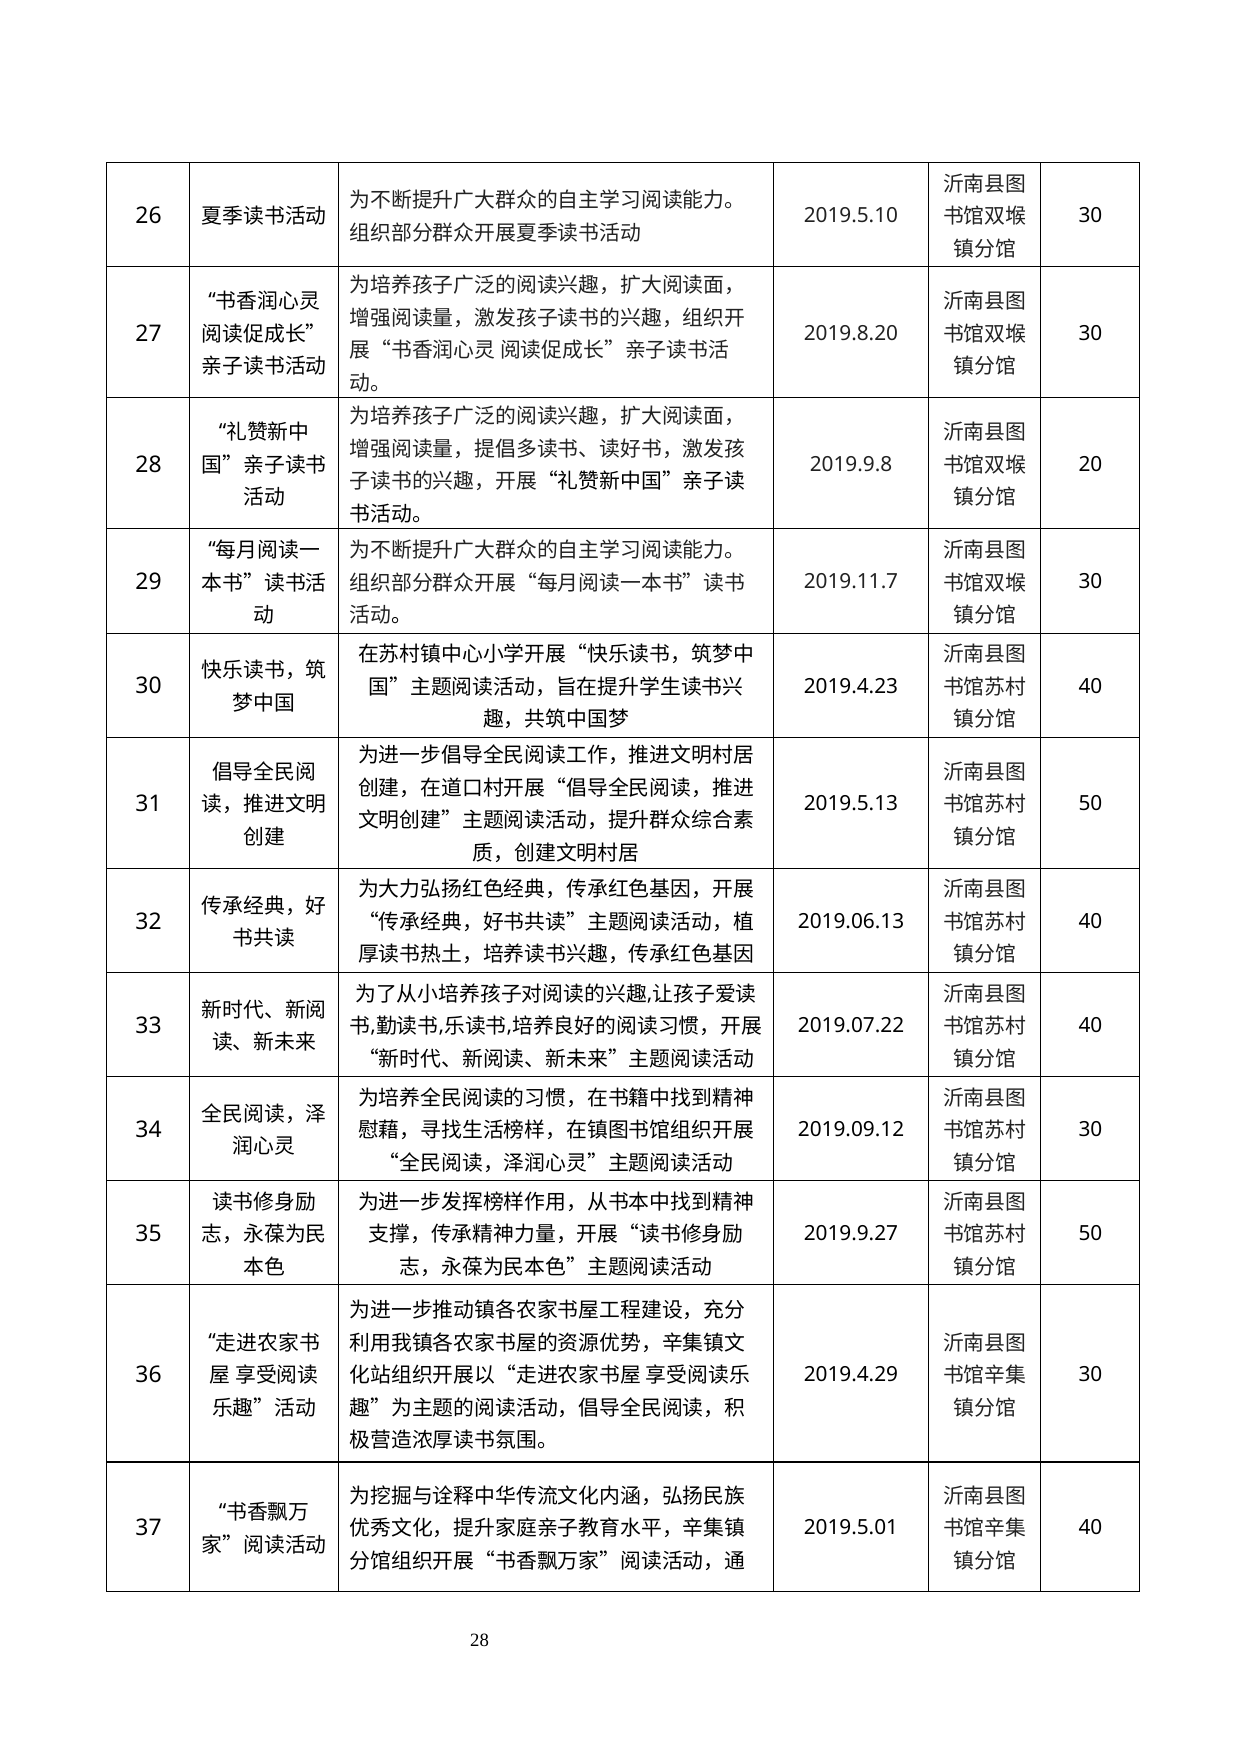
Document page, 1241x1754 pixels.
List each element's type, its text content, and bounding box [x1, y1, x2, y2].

table_cell 沂南县图书馆双堠镇分馆 [929, 267, 1040, 397]
table_cell 新时代、新阅读、新未来 [190, 973, 338, 1076]
table_cell 50 [1041, 1181, 1139, 1284]
table_cell 30 [1041, 1077, 1139, 1180]
table_cell 50 [1041, 738, 1139, 868]
table_cell 2019.4.23 [774, 634, 928, 737]
table_cell 读书修身励志，永葆为民本色 [190, 1181, 338, 1284]
table_cell 为培养孩子广泛的阅读兴趣，扩大阅读面，增强阅读量，激发孩子读书的兴趣，组织开展“书香润心灵 阅读促成长”亲子读书活动。 [339, 267, 773, 397]
table_cell 沂南县图书馆辛集镇分馆 [929, 1285, 1040, 1461]
table_cell 2019.4.29 [774, 1285, 928, 1461]
table_cell 2019.11.7 [774, 529, 928, 632]
table_cell “书香飘万家”阅读活动 [190, 1463, 338, 1591]
table_cell 2019.07.22 [774, 973, 928, 1076]
table_cell 2019.8.20 [774, 267, 928, 397]
table_cell 为不断提升广大群众的自主学习阅读能力。组织部分群众开展“每月阅读一本书”读书活动。 [339, 529, 773, 632]
table_cell 沂南县图书馆双堠镇分馆 [929, 398, 1040, 528]
table_cell 37 [107, 1463, 189, 1591]
table_cell “书香润心灵 阅读促成长”亲子读书活动 [190, 267, 338, 397]
table_cell 30 [1041, 1285, 1139, 1461]
table_cell 2019.9.27 [774, 1181, 928, 1284]
table_cell “每月阅读一本书”读书活动 [190, 529, 338, 632]
table_cell 29 [107, 529, 189, 632]
table_cell 沂南县图书馆苏村镇分馆 [929, 738, 1040, 868]
table_cell 为大力弘扬红色经典，传承红色基因，开展“传承经典，好书共读”主题阅读活动，植厚读书热土，培养读书兴趣，传承红色基因 [339, 869, 773, 972]
table_cell 倡导全民阅读，推进文明创建 [190, 738, 338, 868]
table_cell 30 [1041, 163, 1139, 266]
table_cell 夏季读书活动 [190, 163, 338, 266]
table_cell 30 [1041, 267, 1139, 397]
table_cell 20 [1041, 398, 1139, 528]
table_cell 27 [107, 267, 189, 397]
table_cell 沂南县图书馆苏村镇分馆 [929, 1181, 1040, 1284]
table_cell 为不断提升广大群众的自主学习阅读能力。组织部分群众开展夏季读书活动 [339, 163, 773, 266]
table_cell 在苏村镇中心小学开展“快乐读书，筑梦中国”主题阅读活动，旨在提升学生读书兴趣，共筑中国梦 [339, 634, 773, 737]
table_cell 全民阅读，泽润心灵 [190, 1077, 338, 1180]
table_cell 2019.9.8 [774, 398, 928, 528]
table_cell 沂南县图书馆苏村镇分馆 [929, 869, 1040, 972]
table_cell 沂南县图书馆双堠镇分馆 [929, 163, 1040, 266]
table_cell 沂南县图书馆苏村镇分馆 [929, 634, 1040, 737]
table_cell 2019.5.13 [774, 738, 928, 868]
table_cell 35 [107, 1181, 189, 1284]
table_cell 40 [1041, 1463, 1139, 1591]
table_cell 30 [1041, 529, 1139, 632]
table_cell 为培养全民阅读的习惯，在书籍中找到精神慰藉，寻找生活榜样，在镇图书馆组织开展“全民阅读，泽润心灵”主题阅读活动 [339, 1077, 773, 1180]
table_cell 33 [107, 973, 189, 1076]
table_cell “礼赞新中国”亲子读书活动 [190, 398, 338, 528]
table_cell 2019.5.10 [774, 163, 928, 266]
table_cell 36 [107, 1285, 189, 1461]
table_cell “走进农家书屋 享受阅读乐趣”活动 [190, 1285, 338, 1461]
table_cell 30 [107, 634, 189, 737]
table_cell 34 [107, 1077, 189, 1180]
table_cell 为进一步发挥榜样作用，从书本中找到精神支撑，传承精神力量，开展“读书修身励志，永葆为民本色”主题阅读活动 [339, 1181, 773, 1284]
table_cell 2019.5.01 [774, 1463, 928, 1591]
table_cell 28 [107, 398, 189, 528]
table_cell 40 [1041, 869, 1139, 972]
table_cell 传承经典，好书共读 [190, 869, 338, 972]
table_cell 为培养孩子广泛的阅读兴趣，扩大阅读面，增强阅读量，提倡多读书、读好书，激发孩子读书的兴趣，开展“礼赞新中国”亲子读书活动。 [339, 398, 773, 528]
table_cell 沂南县图书馆辛集镇分馆 [929, 1463, 1040, 1591]
table_cell 为进一步推动镇各农家书屋工程建设，充分利用我镇各农家书屋的资源优势，辛集镇文化站组织开展以“走进农家书屋 享受阅读乐趣”为主题的阅读活动，倡导全民阅读，积极营造浓厚读书氛围。 [339, 1285, 773, 1461]
table_cell 为了从小培养孩子对阅读的兴趣,让孩子爱读书,勤读书,乐读书,培养良好的阅读习惯，开展“新时代、新阅读、新未来”主题阅读活动 [339, 973, 773, 1076]
table_cell 2019.06.13 [774, 869, 928, 972]
table_cell 沂南县图书馆双堠镇分馆 [929, 529, 1040, 632]
table_cell 快乐读书，筑梦中国 [190, 634, 338, 737]
table_cell 40 [1041, 973, 1139, 1076]
table_cell 26 [107, 163, 189, 266]
table_cell 32 [107, 869, 189, 972]
table_cell 40 [1041, 634, 1139, 737]
table_cell 31 [107, 738, 189, 868]
table_cell 沂南县图书馆苏村镇分馆 [929, 1077, 1040, 1180]
table_cell 为进一步倡导全民阅读工作，推进文明村居创建，在道口村开展“倡导全民阅读，推进文明创建”主题阅读活动，提升群众综合素质，创建文明村居 [339, 738, 773, 868]
table_cell 沂南县图书馆苏村镇分馆 [929, 973, 1040, 1076]
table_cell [339, 1463, 773, 1591]
table_cell 2019.09.12 [774, 1077, 928, 1180]
